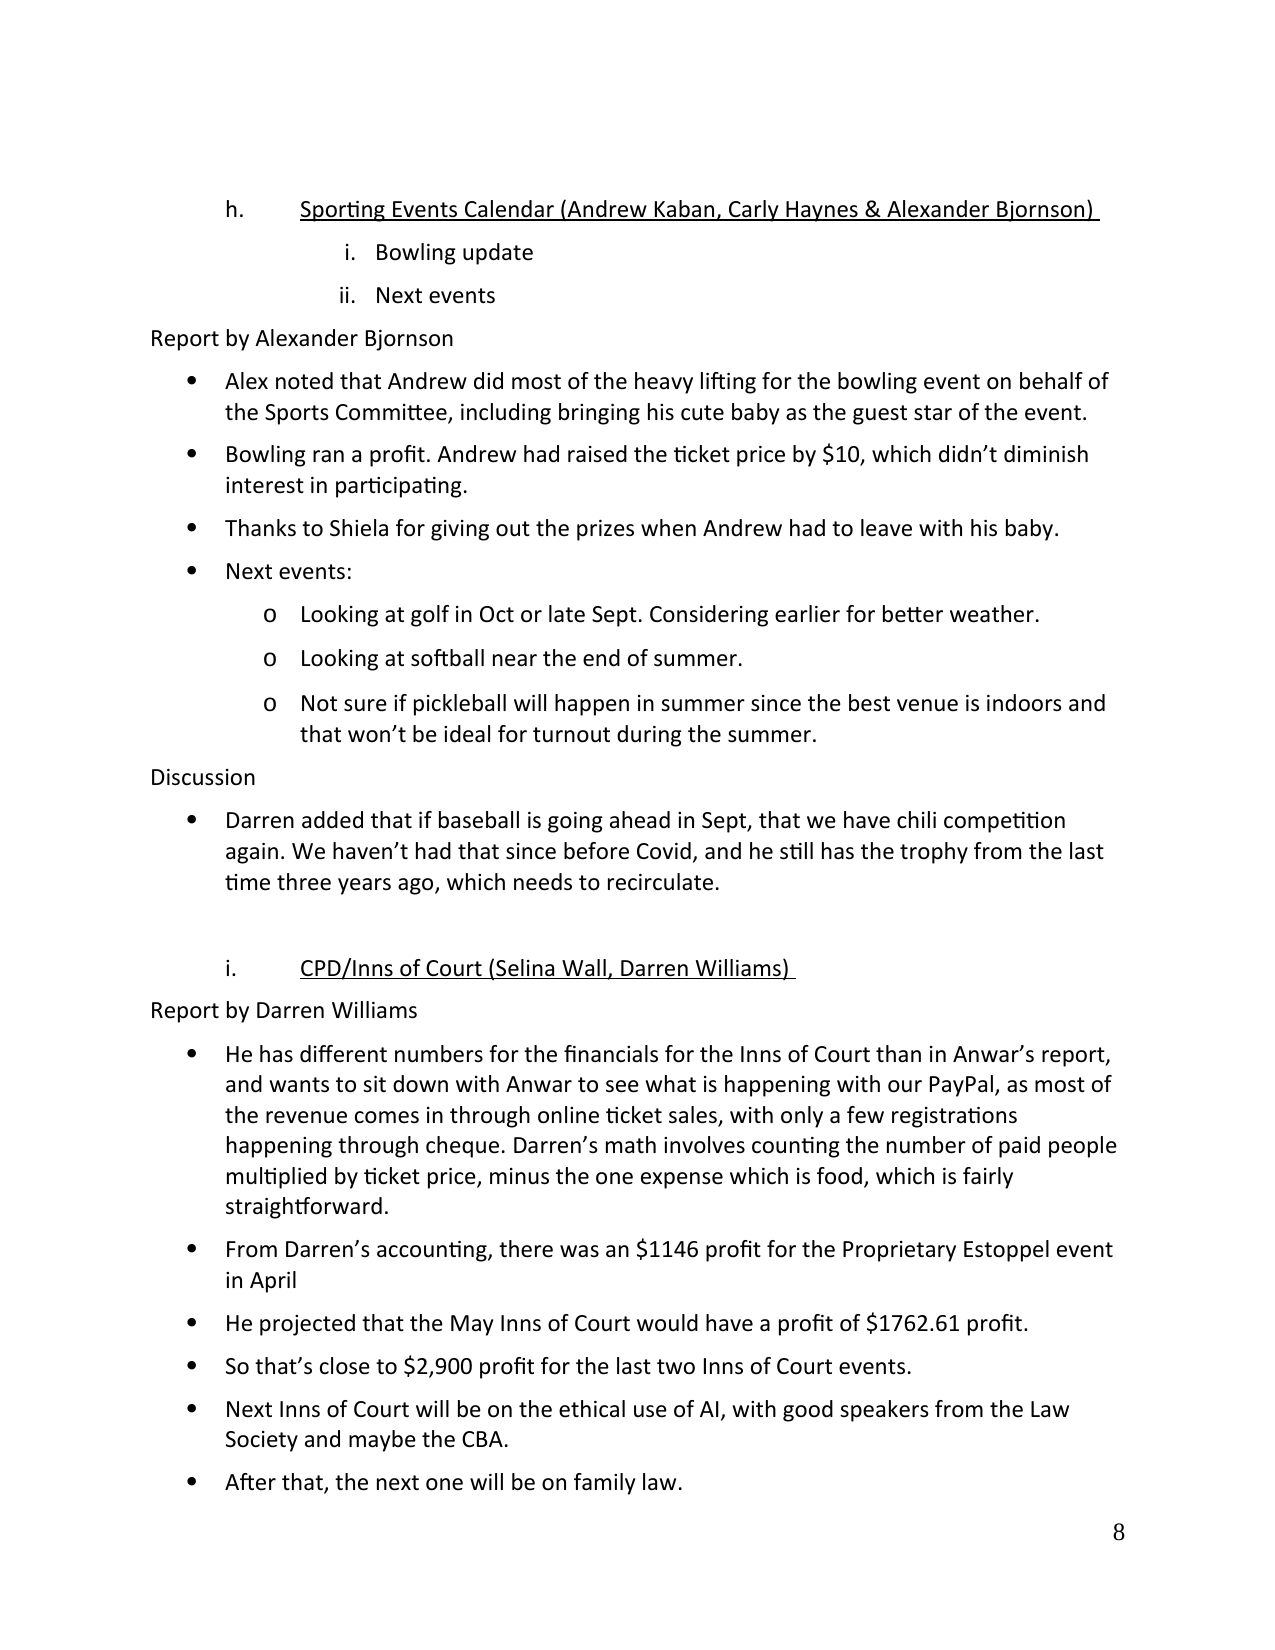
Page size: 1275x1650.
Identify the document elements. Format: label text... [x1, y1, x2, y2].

list So that’s close to $2,900 profit for the last two Inns of Court events. [187, 1350, 1125, 1380]
list After that, the next one will be on family law. [187, 1466, 1125, 1497]
text Report by Darren Williams [150, 995, 1125, 1025]
list CPD/Inns of Court (Selina Wall, Darren Williams) [225, 952, 1125, 982]
list Looking at softball near the end of summer. [262, 642, 1125, 674]
list Thanks to Shiela for giving out the prizes when Andrew had to leave with his baby. [187, 512, 1125, 543]
text Discussion [150, 762, 1125, 792]
list Darren added that if baseball is going ahead in Sept, that we have chili competition again. We haven’t had that since before Covid, and he still has the trophy from the last time three years ago, which needs to recirculate. [187, 804, 1125, 896]
list Not sure if pickleball will happen in summer since the best venue is indoors and that won’t be ideal for turnout during the summer. [262, 687, 1125, 749]
list He has different numbers for the financials for the Inns of Court than in Anwar’s report, and wants to sit down with Anwar to see what is happening with our PayPal, as most of the revenue comes in through online ticket sales, with only a few registrations happening through cheque. Darren’s math involves counting the number of paid people multiplied by ticket price, minus the one expense which is food, which is fairly straightforward. [187, 1038, 1125, 1221]
list Sporting Events Calendar (Andrew Kaban, Carly Haynes & Alexander Bjornson) [225, 193, 1125, 223]
list Looking at golf in Oct or late Sept. Considering earlier for better weather. [262, 598, 1125, 630]
list From Darren’s accounting, there was an $1146 profit for the Proprietary Estoppel event in April [187, 1233, 1125, 1294]
list Bowling ran a profit. Andrew had raised the ticket price by $10, which didn’t diminish interest in participating. [187, 439, 1125, 500]
list Bowling update [356, 236, 1125, 267]
list Next events [356, 279, 1125, 309]
list Alex noted that Andrew did most of the heavy lifting for the bowling event on behalf of the Sports Committee, including bringing his cute baby as the guest star of the event. [187, 365, 1125, 426]
list He projected that the May Inns of Court would have a profit of $1762.61 profit. [187, 1307, 1125, 1337]
list Next events: [187, 555, 1125, 586]
list Next Inns of Court will be on the ethical use of AI, with good speakers from the Law Society and maybe the CBA. [187, 1393, 1125, 1454]
text Report by Alexander Bjornson [150, 322, 1125, 353]
